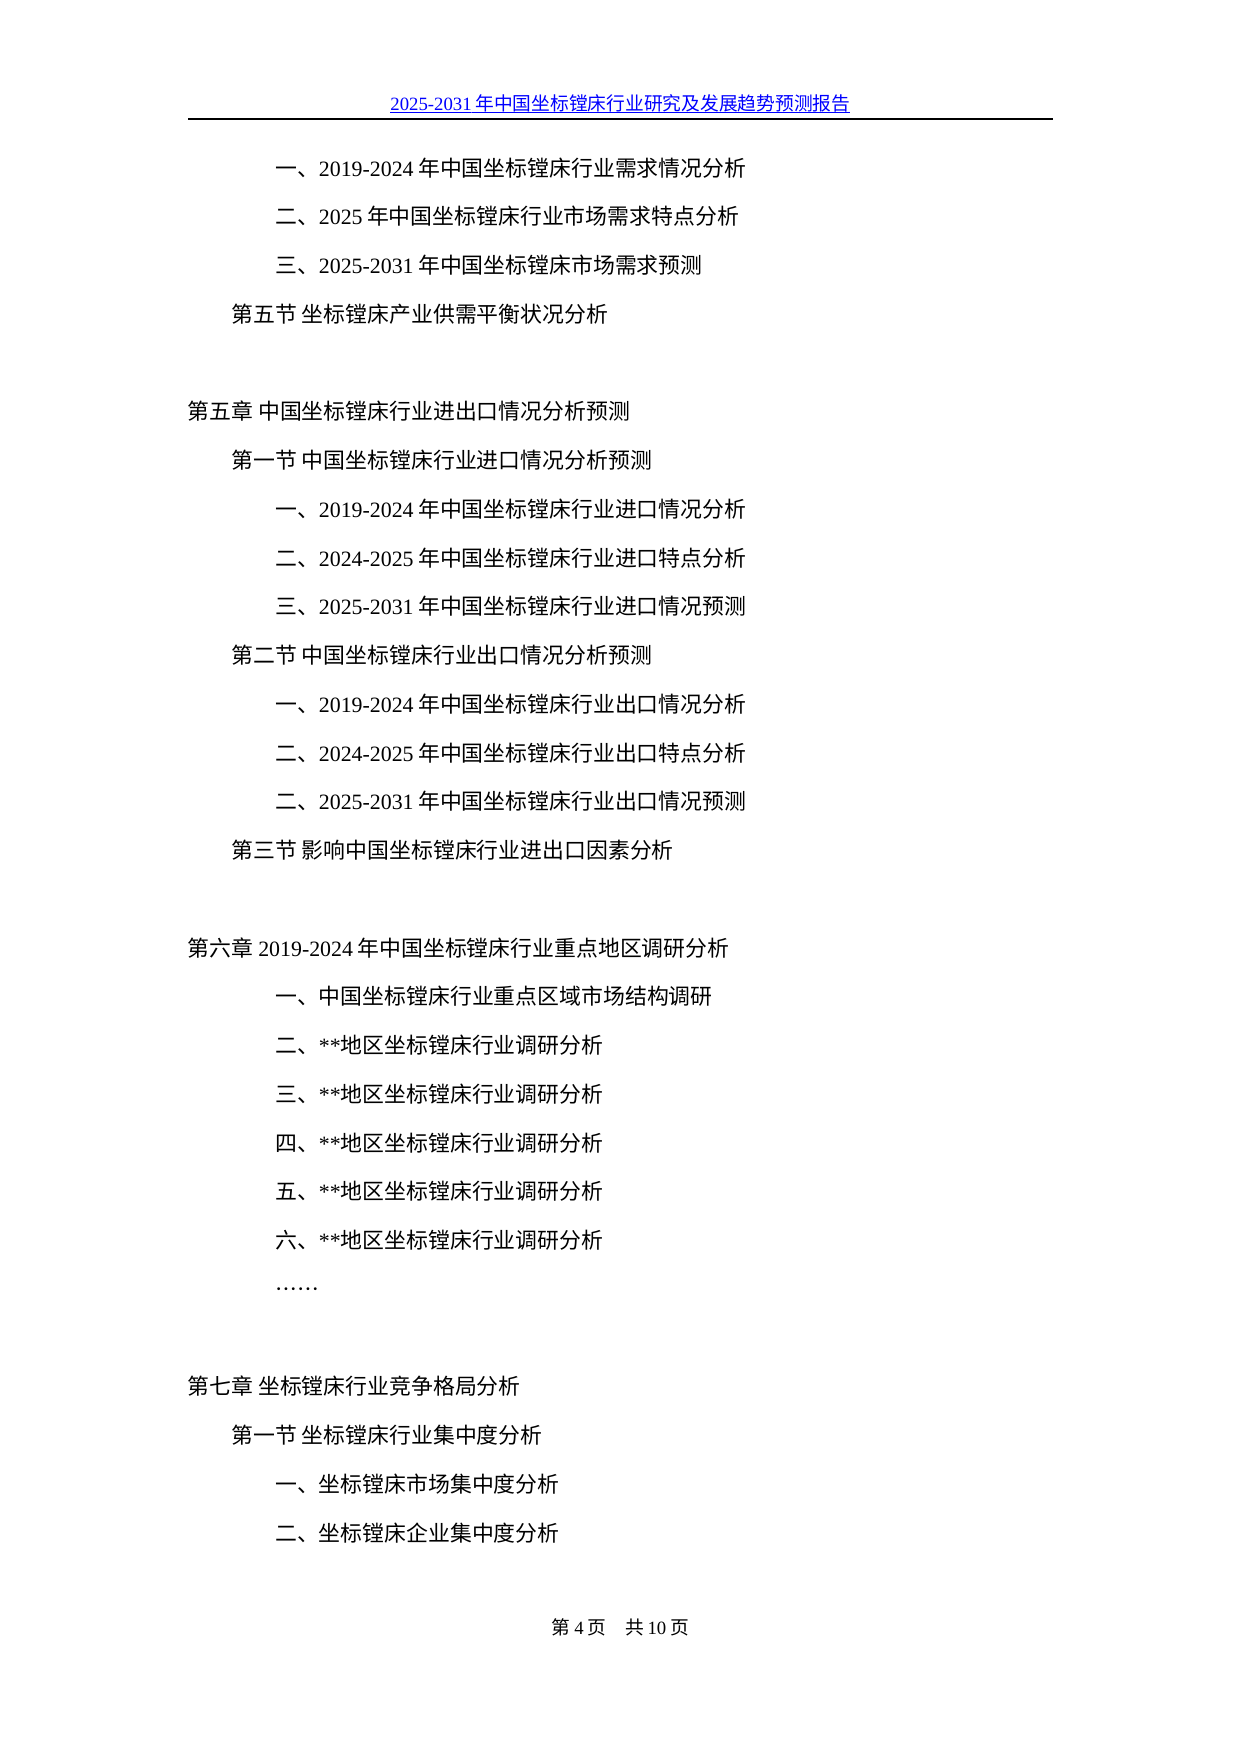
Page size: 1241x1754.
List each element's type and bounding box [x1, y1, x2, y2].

text [187, 150, 1053, 1548]
